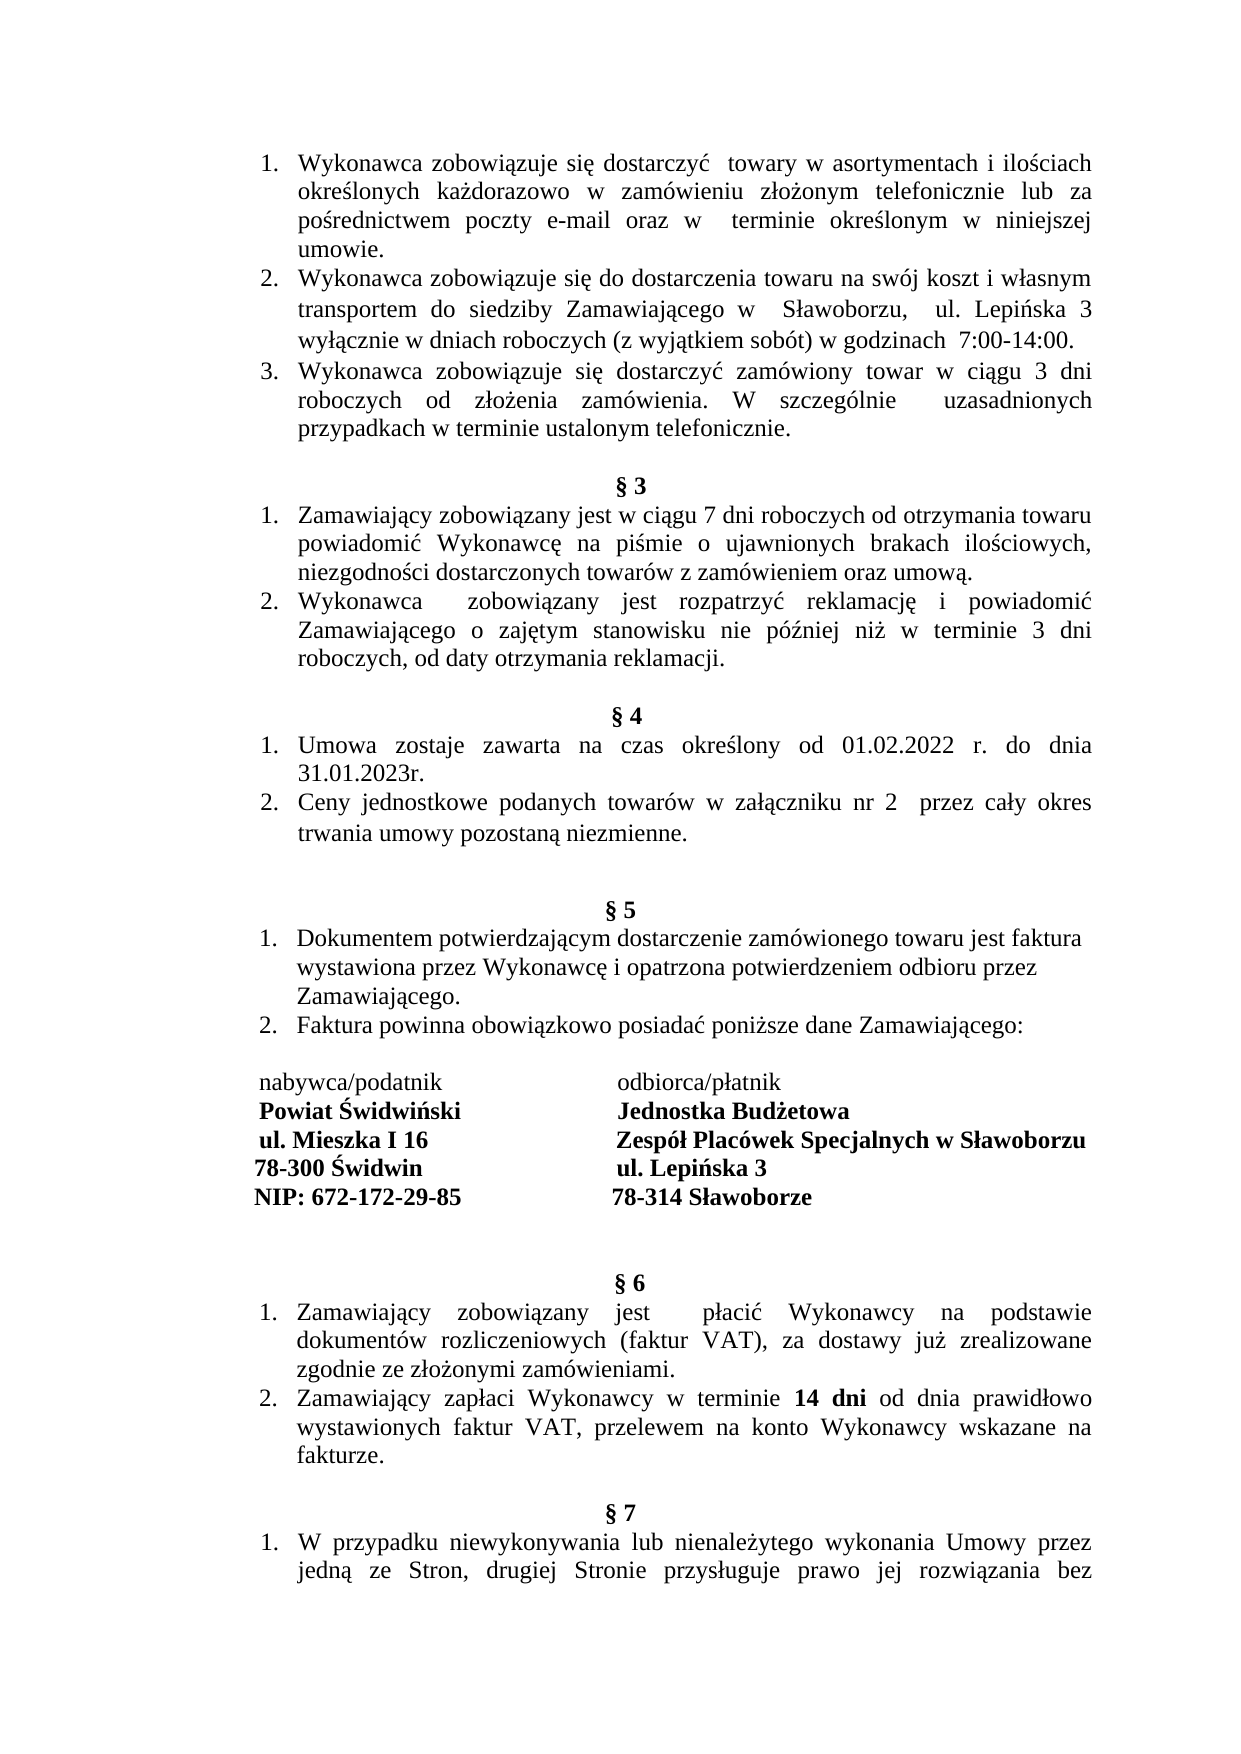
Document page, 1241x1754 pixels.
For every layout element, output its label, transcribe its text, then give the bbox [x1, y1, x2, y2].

list Umowa zostaje zawarta na czas określony od 01.02.2022 r. do dnia 31.01.2023r. [260, 730, 1093, 787]
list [260, 1527, 1093, 1584]
text § 3 [590, 471, 1093, 500]
list Wykonawca zobowiązany jest rozpatrzyć reklamację i powiadomić Zamawiającego o zajętym stanowisku nie później niż w terminie 3 dni roboczych, od daty otrzymania reklamacji. [260, 586, 1093, 672]
list Wykonawca zobowiązuje się do dostarczenia towaru na swój koszt i własnym transportem do siedziby Zamawiającego w Sławoborzu, ul. Lepińska 3 wyłącznie w dniach roboczych (z wyjątkiem sobót) w godzinach 7:00-14:00. [260, 263, 1093, 354]
list Faktura powinna obowiązkowo posiadać poniższe dane Zamawiającego: [259, 1010, 1093, 1038]
list NIP: 672-172-29-85 78-314 Sławoborze [223, 1182, 1093, 1211]
text § 6 [148, 1268, 1093, 1297]
list Dokumentem potwierdzającym dostarczenie zamówionego towaru jest faktura wystawiona przez Wykonawcę i opatrzona potwierdzeniem odbioru przez Zamawiającego. [259, 923, 1093, 1010]
list Wykonawca zobowiązuje się dostarczyć towary w asortymentach i ilościach określonych każdorazowo w zamówieniu złożonym telefonicznie lub za pośrednictwem poczty e-mail oraz w terminie określonym w niniejszej umowie. [260, 148, 1093, 263]
text ul. Mieszka I 16 Zespół Placówek Specjalnych w Sławoborzu [148, 1125, 1093, 1153]
text § 5 [148, 895, 1093, 923]
list nabywca/podatnik odbiorca/płatnik [223, 1067, 1093, 1096]
list Zamawiający zobowiązany jest w ciągu 7 dni roboczych od otrzymania towaru powiadomić Wykonawcę na piśmie o ujawnionych brakach ilościowych, niezgodności dostarczonych towarów z zamówieniem oraz umową. [260, 500, 1093, 586]
text § 4 [148, 701, 1093, 730]
list Ceny jednostkowe podanych towarów w załączniku nr 2 przez cały okres trwania umowy pozostaną niezmienne. [260, 787, 1093, 847]
list Powiat Świdwiński Jednostka Budżetowa [223, 1096, 1093, 1125]
list Wykonawca zobowiązuje się dostarczyć zamówiony towar w ciągu 3 dni roboczych od złożenia zamówienia. W szczególnie uzasadnionych przypadkach w terminie ustalonym telefonicznie. [260, 356, 1093, 442]
list Zamawiający zapłaci Wykonawcy w terminie 14 dni od dnia prawidłowo wystawionych faktur VAT, przelewem na konto Wykonawcy wskazane na fakturze. [259, 1383, 1093, 1469]
list Zamawiający zobowiązany jest płacić Wykonawcy na podstawie dokumentów rozliczeniowych (faktur VAT), za dostawy już zrealizowane zgodnie ze złożonymi zamówieniami. [259, 1297, 1093, 1383]
list 78-300 Świdwin ul. Lepińska 3 [223, 1153, 1093, 1182]
text § 7 [148, 1498, 1093, 1527]
